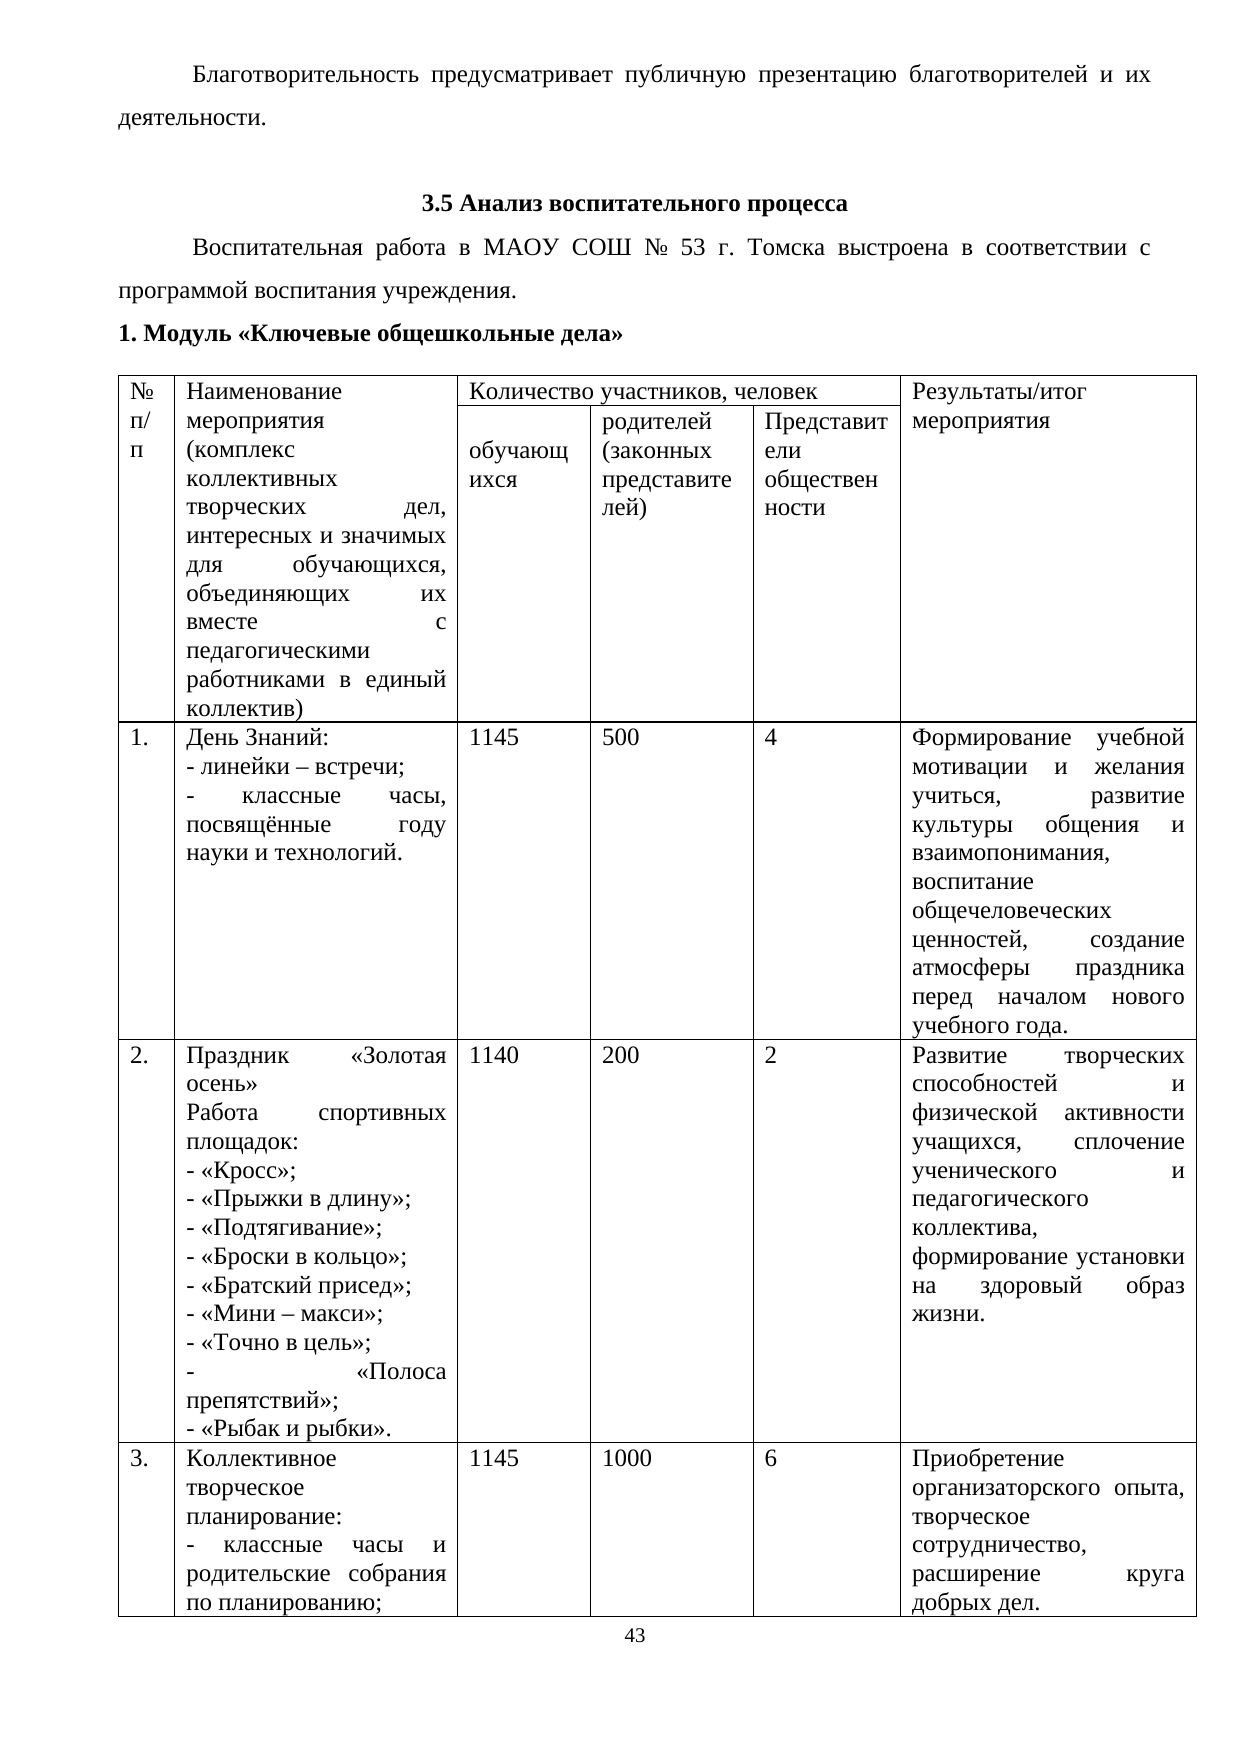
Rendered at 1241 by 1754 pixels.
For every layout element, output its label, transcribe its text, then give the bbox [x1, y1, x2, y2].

table_cell родителей (законных представителей) [591, 406, 753, 721]
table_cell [175, 1443, 457, 1616]
table_header Результаты/итог мероприятия [901, 376, 1196, 721]
text Воспитательная работа в МАОУ СОШ № 53 г. Томска выстроена в соответствии с программой воспитания учреждения. [118, 232, 1152, 303]
table_cell обучающихся [458, 406, 590, 721]
table_cell 200 [591, 1040, 753, 1442]
table_cell 1140 [458, 1040, 590, 1442]
table_cell 2. [119, 1040, 174, 1442]
table_cell 1000 [591, 1443, 753, 1616]
text 3.5 Анализ воспитательного процесса [118, 188, 1152, 217]
table_cell 500 [591, 723, 753, 1039]
table_cell 3. [119, 1443, 174, 1616]
table_cell 1. [119, 723, 174, 1039]
table_cell День Знаний: - линейки – встречи; - классные часы, посвящённые году науки и технологий. [175, 723, 457, 1039]
table_cell Праздник «Золотая осень» Работа спортивных площадок: - «Кросс»; - «Прыжки в длину»; - «Подтягивание»; - «Броски в кольцо»; - «Братский присед»; - «Мини – макси»; - «Точно в цель»; - «Полоса препятствий»; - «Рыбак и рыбки». [175, 1040, 457, 1442]
table_header Наименование мероприятия (комплекс коллективных творческих дел, интересных и значимых для обучающихся, объединяющих их вместе с педагогическими работниками в единый коллектив) [175, 376, 457, 721]
text 1. Модуль «Ключевые общешкольные дела» [118, 318, 1152, 347]
text Благотворительность предусматривает публичную презентацию благотворителей и их деятельности. [118, 59, 1152, 131]
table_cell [901, 1443, 1196, 1616]
table_cell 4 [754, 723, 900, 1039]
table_cell Представители общественности [754, 406, 900, 721]
table_cell 6 [754, 1443, 900, 1616]
table_cell 1145 [458, 1443, 590, 1616]
table_cell Формирование учебной мотивации и желания учиться, развитие культуры общения и взаимопонимания, воспитание общечеловеческих ценностей, создание атмосферы праздника перед началом нового учебного года. [901, 723, 1196, 1039]
table_cell 1145 [458, 723, 590, 1039]
table_cell 2 [754, 1040, 900, 1442]
table_cell Развитие творческих способностей и физической активности учащихся, сплочение ученического и педагогического коллектива, формирование установки на здоровый образ жизни. [901, 1040, 1196, 1442]
table_header Количество участников, человек [458, 376, 900, 405]
table_header № п/п [119, 376, 174, 721]
